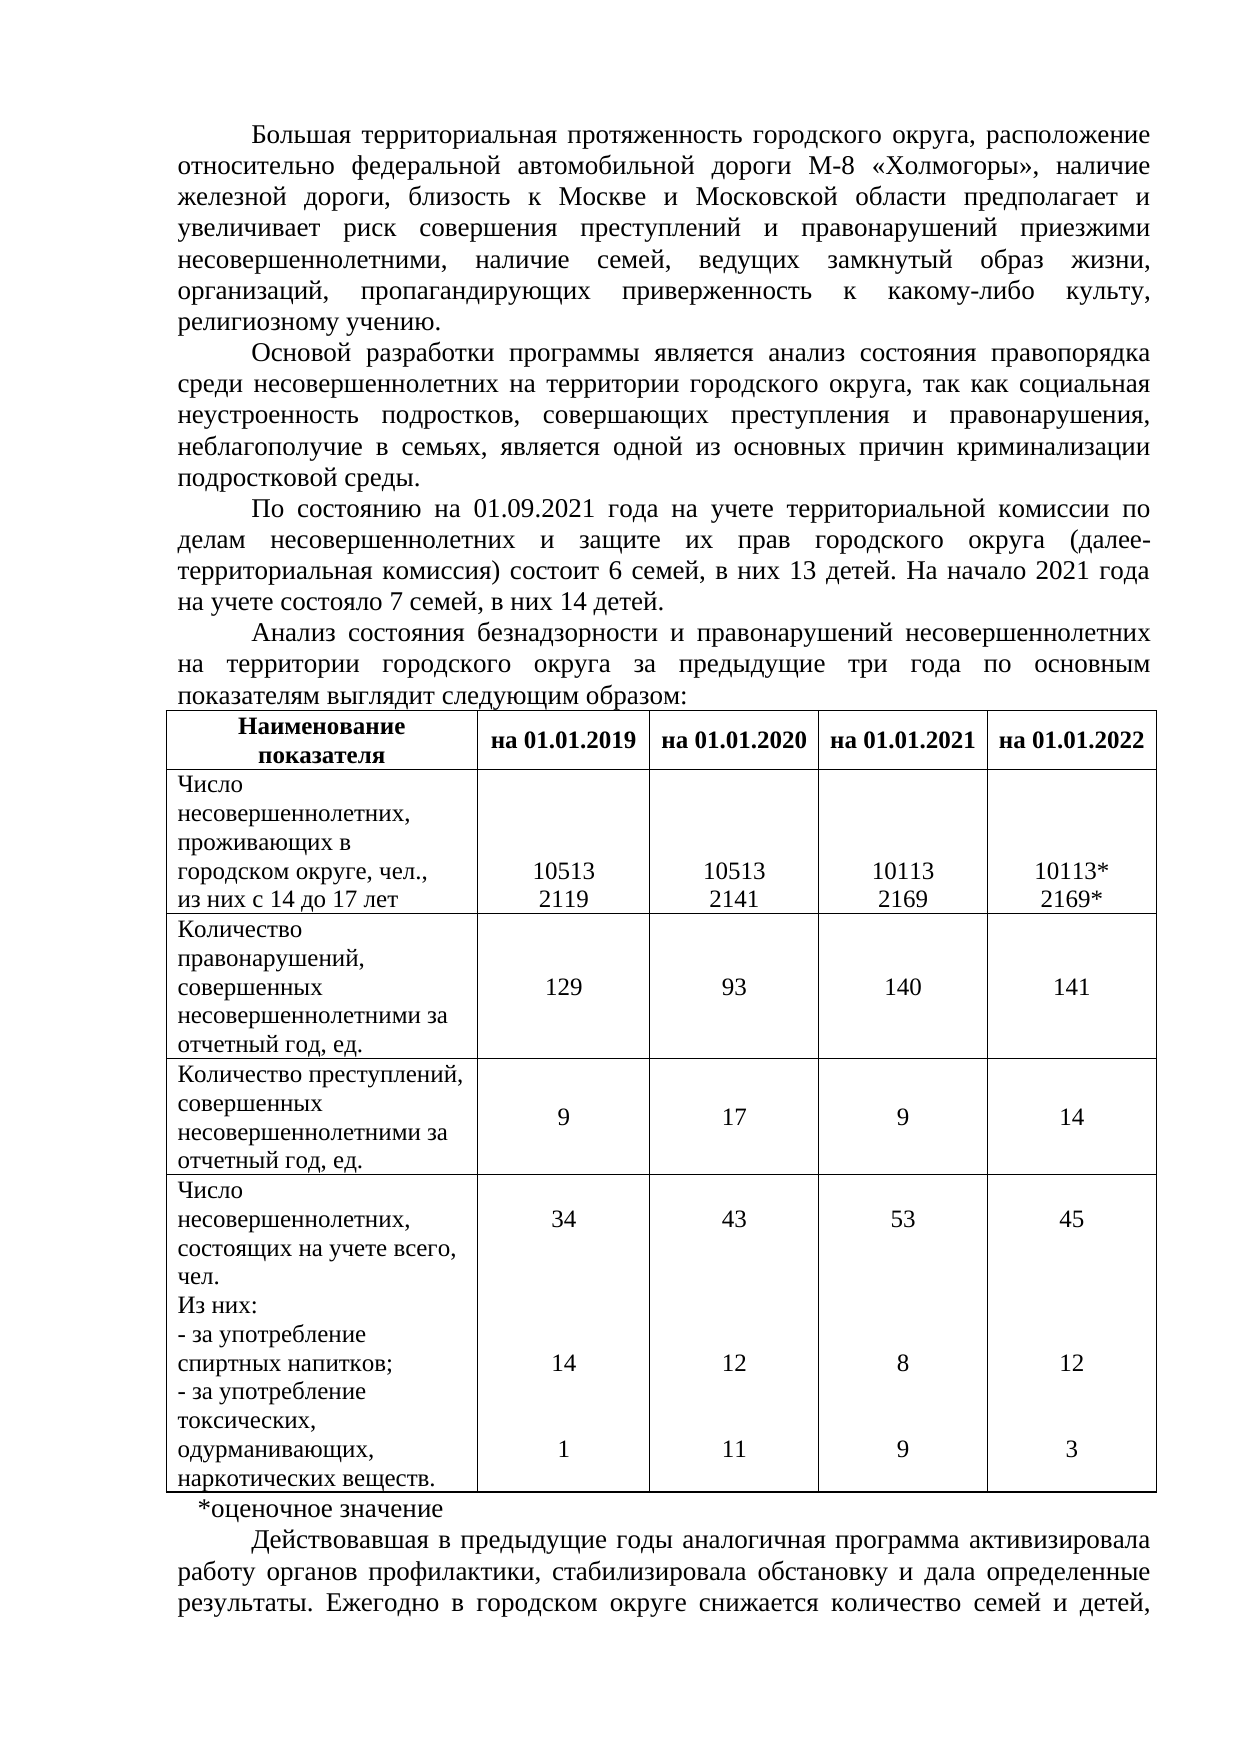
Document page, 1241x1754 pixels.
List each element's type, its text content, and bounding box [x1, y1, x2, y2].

table_header на 01.01.2021 [819, 711, 987, 768]
table_cell 10113 2169 [819, 770, 987, 913]
table_cell 14 [988, 1059, 1156, 1174]
text По состоянию на 01.09.2021 года на учете территориальной комиссии по делам несовершеннолетних и защите их прав городского округа (далее- территориальная комиссия) состоит 6 семей, в них 13 детей. На начало 2021 года на учете состояло 7 семей, в них 14 детей. [177, 492, 1152, 616]
text Основой разработки программы является анализ состояния правопорядка среди несовершеннолетних на территории городского округа, так как социальная неустроенность подростков, совершающих преступления и правонарушения, неблагополучие в семьях, является одной из основных причин криминализации подростковой среды. [177, 336, 1152, 492]
table_cell 45 12 3 [988, 1175, 1156, 1491]
table_cell Число несовершеннолетних, состоящих на учете всего, чел. Из них: - за употребление спиртных напитков; - за употребление токсических, одурманивающих, наркотических веществ. [167, 1175, 477, 1491]
table_cell 10513 2141 [650, 770, 818, 913]
table_cell 43 12 11 [650, 1175, 818, 1491]
table_cell 9 [478, 1059, 649, 1174]
table_cell 140 [819, 914, 987, 1058]
table_cell 9 [819, 1059, 987, 1174]
table_header на 01.01.2022 [988, 711, 1156, 768]
table_cell 93 [650, 914, 818, 1058]
table_cell Количество правонарушений, совершенных несовершеннолетними за отчетный год, ед. [167, 914, 477, 1058]
text Большая территориальная протяженность городского округа, расположение относительно федеральной автомобильной дороги М-8 «Холмогоры», наличие железной дороги, близость к Москве и Московской области предполагает и увеличивает риск совершения преступлений и правонарушений приезжими несовершеннолетними, наличие семей, ведущих замкнутый образ жизни, организаций, пропагандирующих приверженность к какому-либо культу, религиозному учению. [177, 118, 1152, 336]
text *оценочное значение [177, 1493, 1152, 1523]
table_header на 01.01.2020 [650, 711, 818, 768]
table_header Наименование показателя [167, 711, 477, 768]
table_cell 141 [988, 914, 1156, 1058]
table_cell 10513 2119 [478, 770, 649, 913]
table_cell Количество преступлений, совершенных несовершеннолетними за отчетный год, ед. [167, 1059, 477, 1174]
table_cell 129 [478, 914, 649, 1058]
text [177, 1523, 1152, 1617]
table_header на 01.01.2019 [478, 711, 649, 768]
text Анализ состояния безнадзорности и правонарушений несовершеннолетних на территории городского округа за предыдущие три года по основным показателям выглядит следующим образом: [177, 616, 1152, 710]
table_cell 17 [650, 1059, 818, 1174]
table_cell 53 8 9 [819, 1175, 987, 1491]
table_cell Число несовершеннолетних, проживающих в городском округе, чел., из них с 14 до 17 лет [167, 770, 477, 913]
table_cell 34 14 1 [478, 1175, 649, 1491]
table_cell 10113* 2169* [988, 770, 1156, 913]
